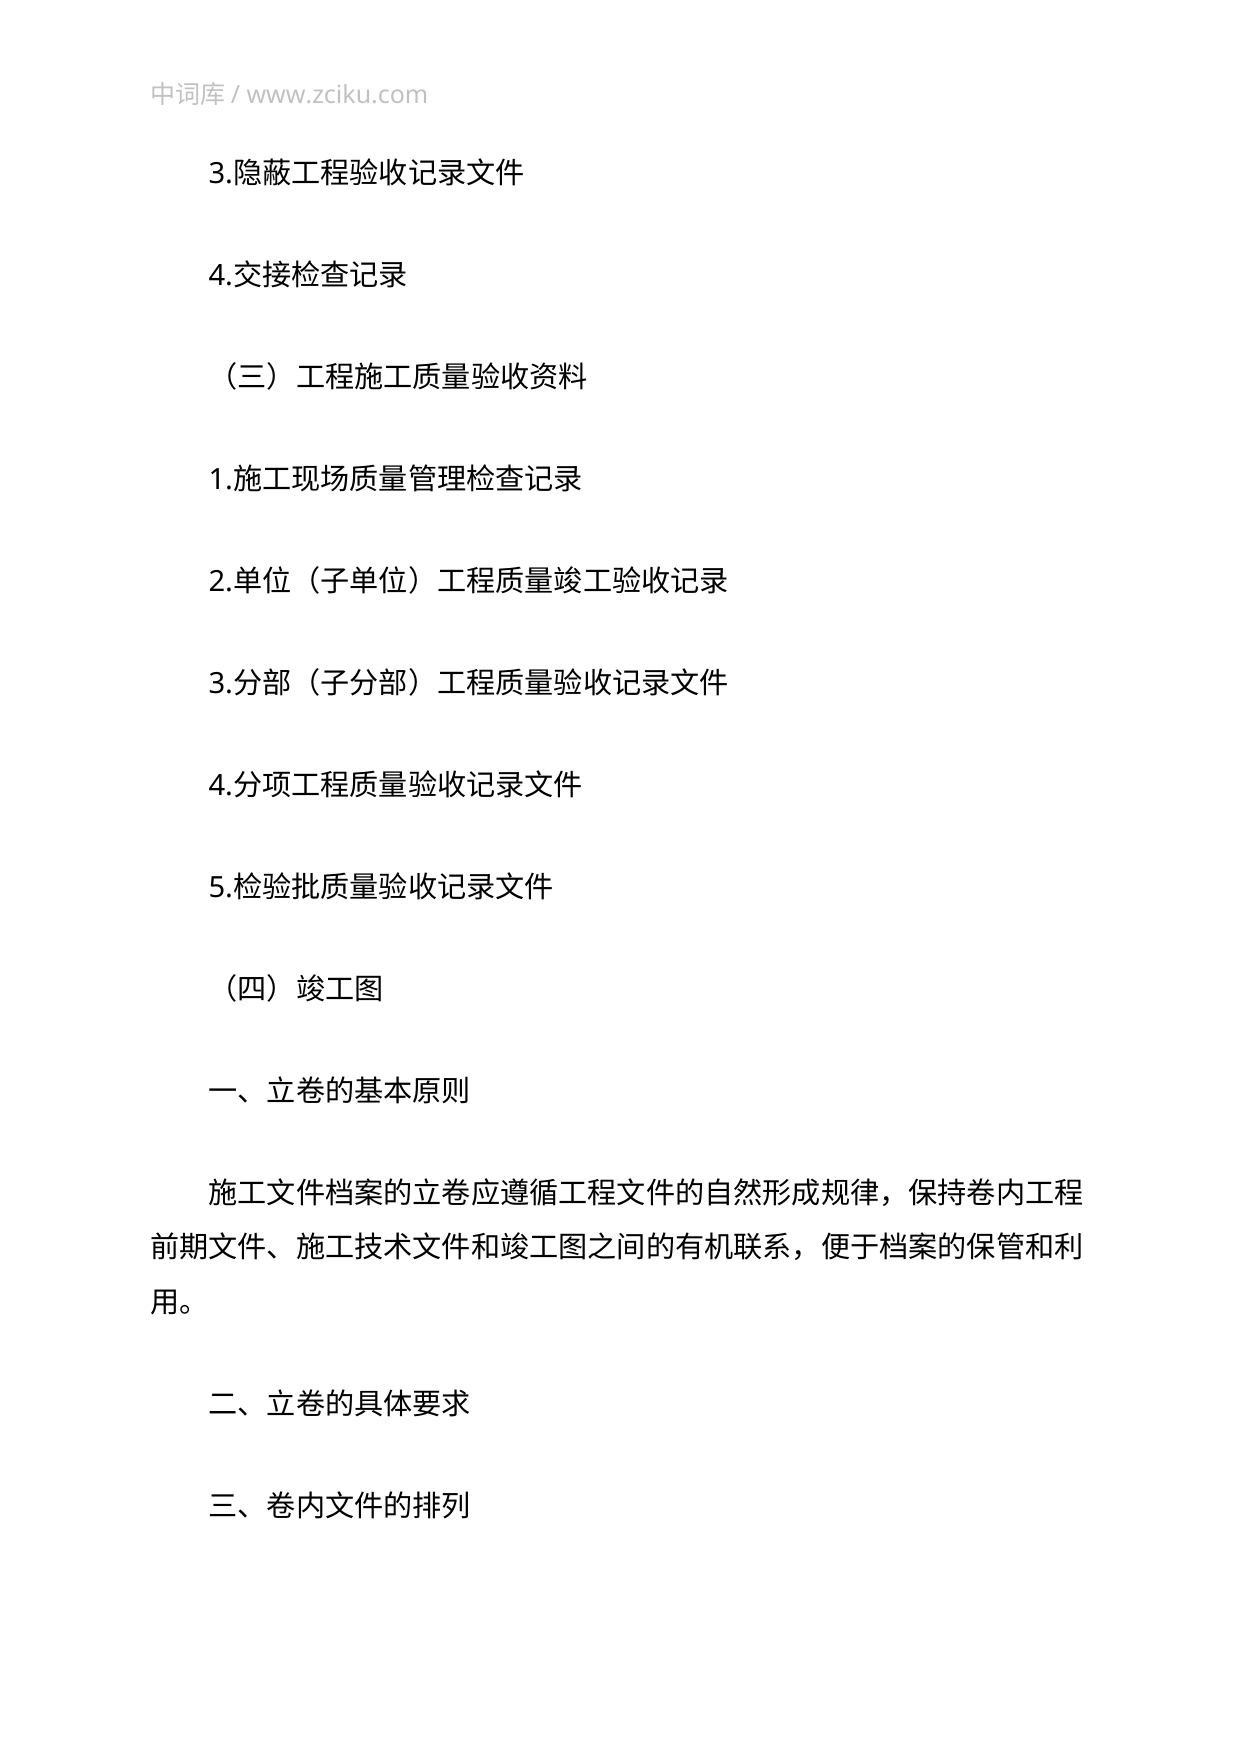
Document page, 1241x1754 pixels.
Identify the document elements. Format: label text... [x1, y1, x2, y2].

text （四）竣工图 [150, 966, 1090, 1008]
text 施工文件档案的立卷应遵循工程文件的自然形成规律，保持卷内工程前期文件、施工技术文件和竣工图之间的有机联系，便于档案的保管和利用。 [150, 1169, 1090, 1321]
text 5.检验批质量验收记录文件 [150, 864, 1090, 906]
text 三、卷内文件的排列 [150, 1482, 1090, 1525]
text 3.分部（子分部）工程质量验收记录文件 [150, 660, 1090, 702]
text 一、立卷的基本原则 [150, 1067, 1090, 1110]
text 二、立卷的具体要求 [150, 1381, 1090, 1423]
text 4.分项工程质量验收记录文件 [150, 762, 1090, 804]
text 1.施工现场质量管理检查记录 [150, 456, 1090, 498]
text 2.单位（子单位）工程质量竣工验收记录 [150, 558, 1090, 600]
text 4.交接检查记录 [150, 252, 1090, 294]
text （三）工程施工质量验收资料 [150, 354, 1090, 396]
text 3.隐蔽工程验收记录文件 [150, 150, 1090, 192]
